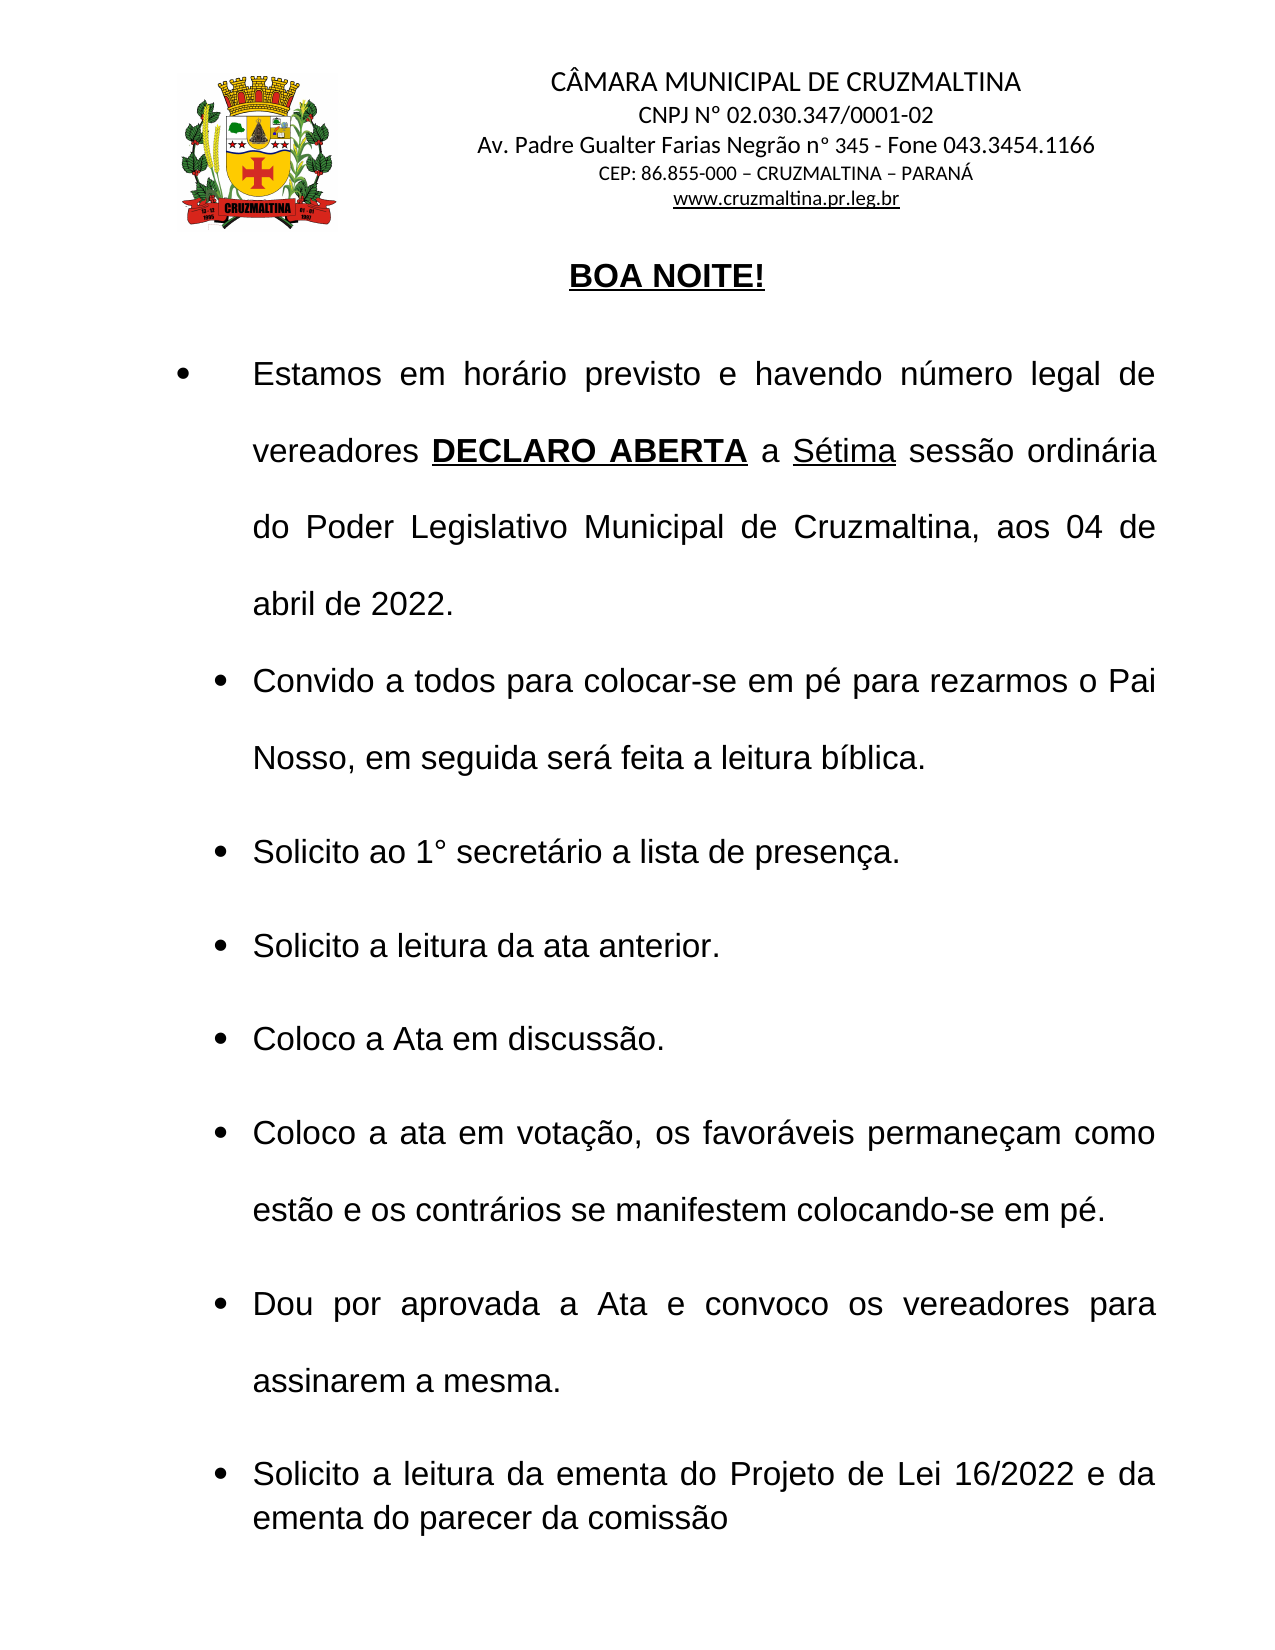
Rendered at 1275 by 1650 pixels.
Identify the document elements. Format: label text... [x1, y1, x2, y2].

list Solicito a leitura da ata anterior. [215, 926, 1157, 964]
list Coloco a Ata em discussão. [215, 1019, 1157, 1058]
list Estamos em horário previsto e havendo número legal de vereadores DECLARO ABERTA a Sétima sessão ordinária do Poder Legislativo Municipal de Cruzmaltina, aos 04 de abril de 2022. [177, 354, 1157, 623]
list Coloco a ata em votação, os favoráveis permaneçam como estão e os contrários se manifestem colocando-se em pé. [215, 1113, 1157, 1228]
text BOA NOITE! [177, 256, 1157, 294]
list Solicito a leitura da ementa do Projeto de Lei 16/2022 e da ementa do parecer da comissão [215, 1454, 1157, 1537]
picture [177, 73, 339, 232]
list Convido a todos para colocar-se em pé para rezarmos o Pai Nosso, em seguida será feita a leitura bíblica. [215, 661, 1157, 777]
list Dou por aprovada a Ata e convoco os vereadores para assinarem a mesma. [215, 1284, 1157, 1399]
list Solicito ao 1° secretário a lista de presença. [215, 832, 1157, 870]
